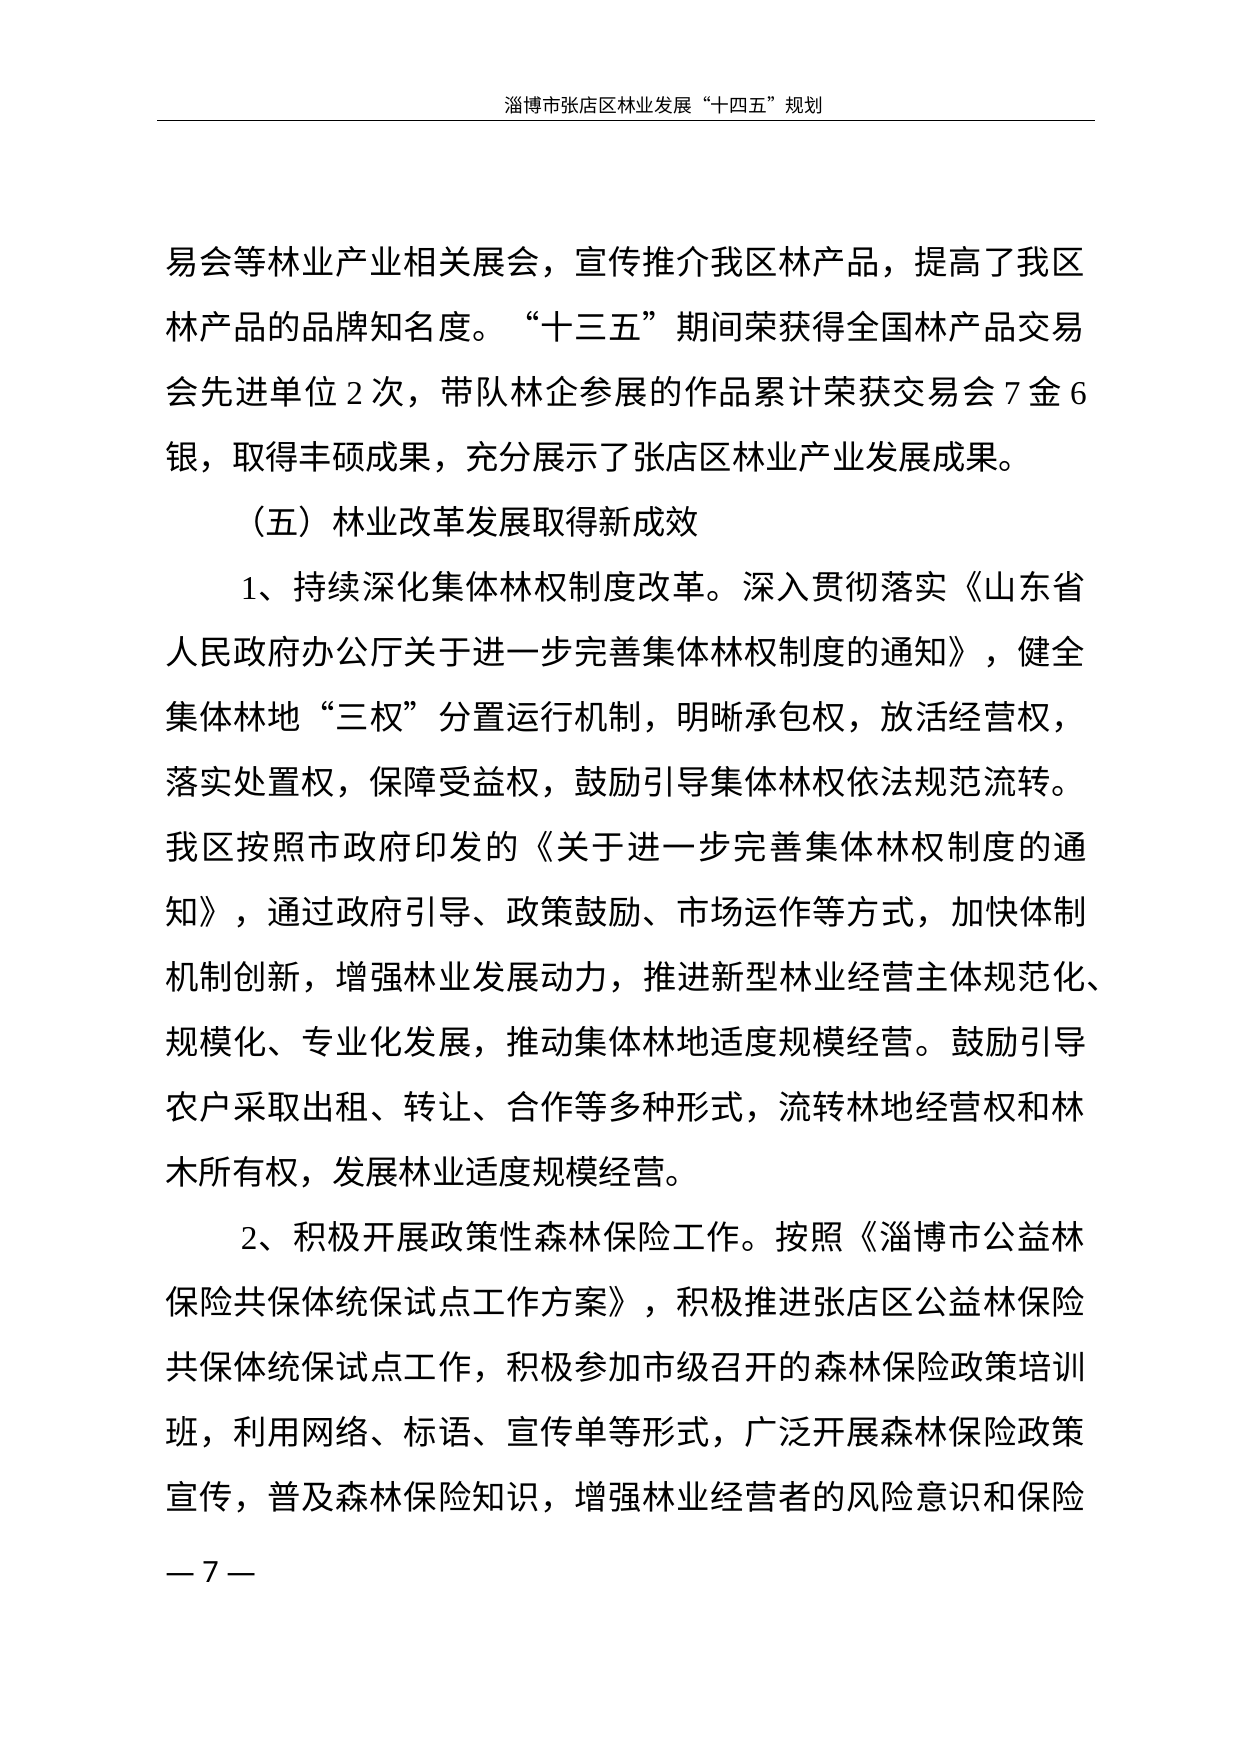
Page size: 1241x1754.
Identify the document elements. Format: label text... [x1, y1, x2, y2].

text （五）林业改革发展取得新成效 [165, 487, 1087, 552]
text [165, 1202, 1087, 1527]
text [165, 227, 1087, 487]
text 1、持续深化集体林权制度改革。深入贯彻落实《山东省人民政府办公厅关于进一步完善集体林权制度的通知》，健全集体林地“三权”分置运行机制，明晰承包权，放活经营权，落实处置权，保障受益权，鼓励引导集体林权依法规范流转。我区按照市政府印发的《关于进一步完善集体林权制度的通知》，通过政府引导、政策鼓励、市场运作等方式，加快体制机制创新，增强林业发展动力，推进新型林业经营主体规范化、规模化、专业化发展，推动集体林地适度规模经营。鼓励引导农户采取出租、转让、合作等多种形式，流转林地经营权和林木所有权，发展林业适度规模经营。 [165, 552, 1087, 1202]
